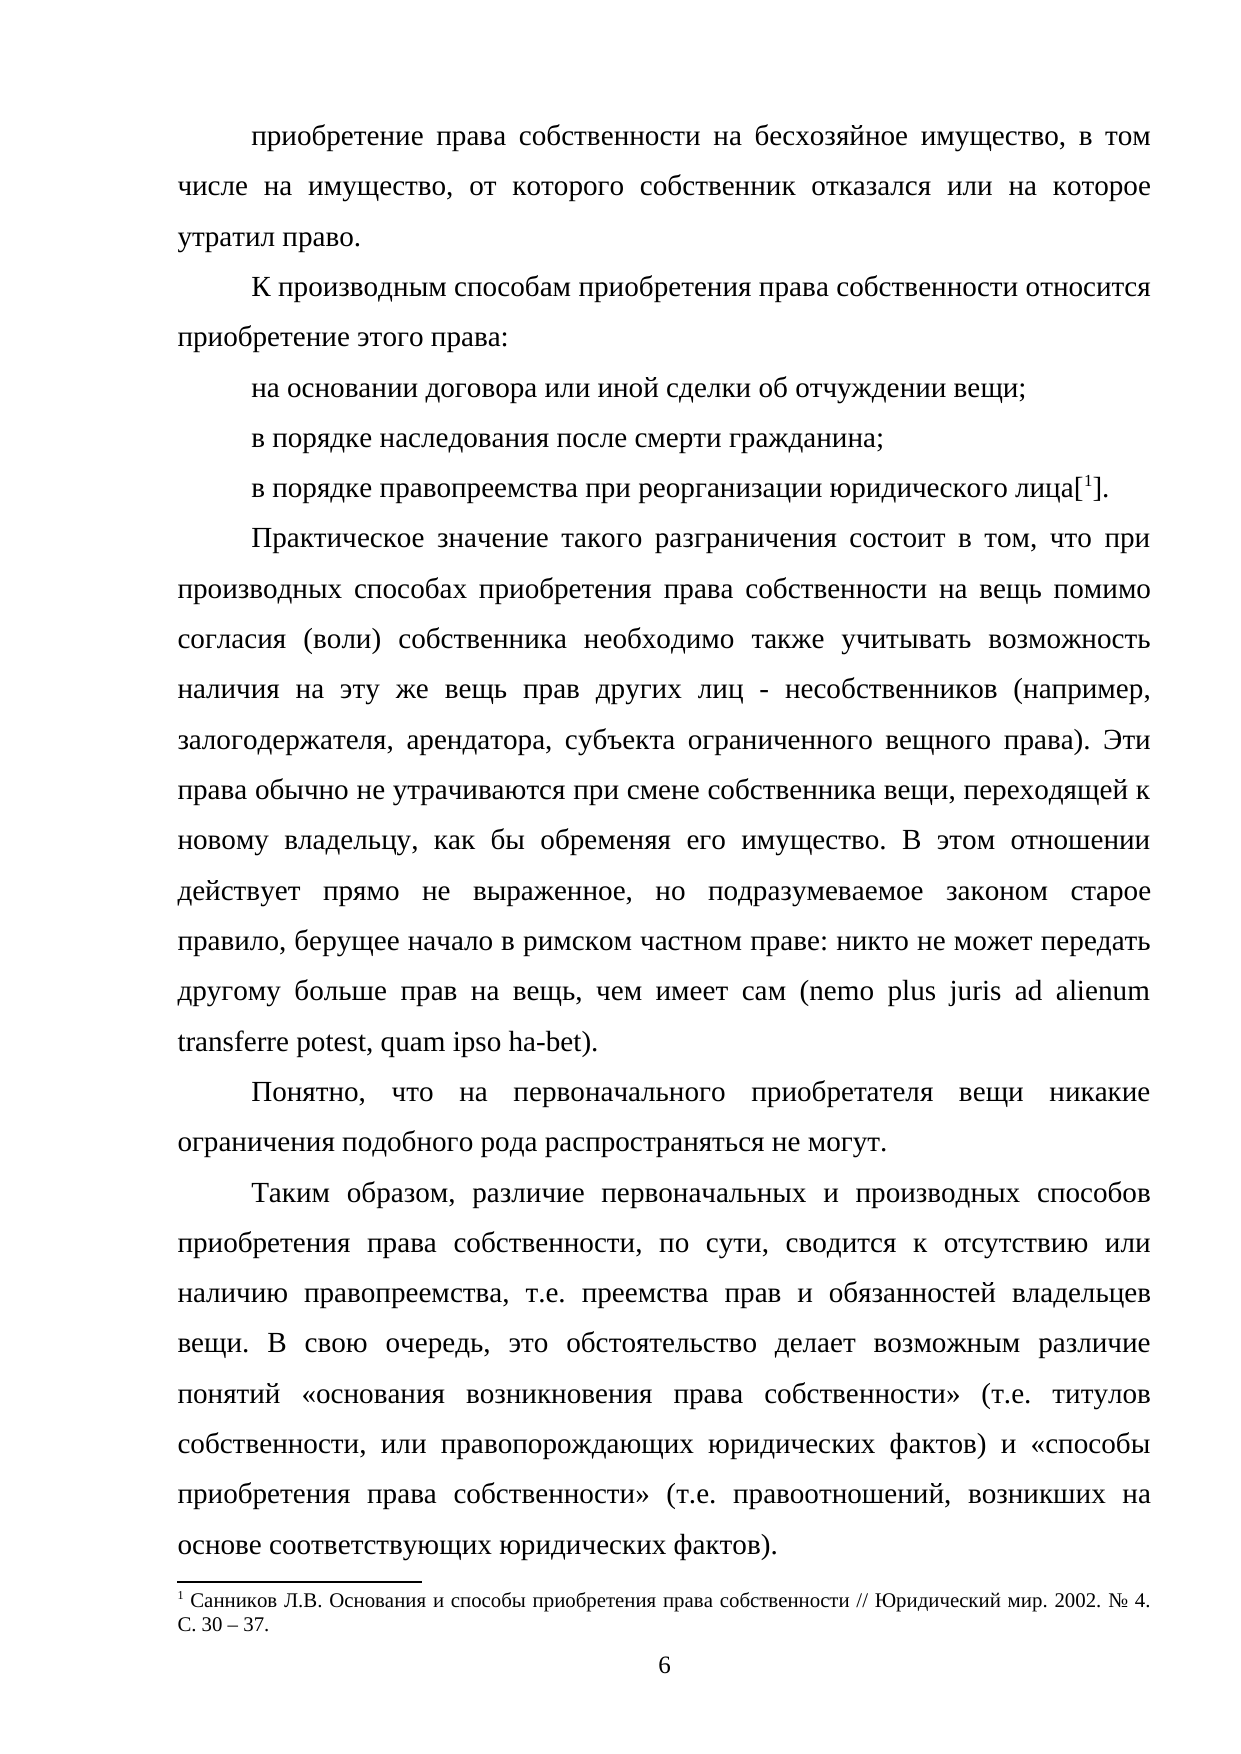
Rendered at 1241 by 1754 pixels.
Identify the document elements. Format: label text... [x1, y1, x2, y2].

text Таким образом, различие первоначальных и производных способов приобретения права собственности, по сути, сводится к отсутствию или наличию правопреемства, т.е. преемства прав и обязанностей владельцев вещи. В свою очередь, это обстоятельство делает возможным различие понятий «основания возникновения права собственности» (т.е. титулов собственности, или правопорождающих юридических фактов) и «способы приобретения права собственности» (т.е. правоотношений, возникших на основе соответствующих юридических фактов). [177, 1175, 1152, 1560]
text в порядке наследования после смерти гражданина; [177, 420, 1152, 453]
text приобретение права собственности на бесхозяйное имущество, в том числе на имущество, от которого собственник отказался или на которое утратил право. [177, 118, 1152, 252]
text К производным способам приобретения права собственности относится приобретение этого права: [177, 269, 1152, 353]
text Понятно, что на первоначального приобретателя вещи никакие ограничения подобного рода распространяться не могут. [177, 1074, 1152, 1158]
text на основании договора или иной сделки об отчуждении вещи; [177, 370, 1152, 403]
text Практическое значение такого разграничения состоит в том, что при производных способах приобретения права собственности на вещь помимо согласия (воли) собственника необходимо также учитывать возможность наличия на эту же вещь прав других лиц - несобственников (например, залогодержателя, арендатора, субъекта ограниченного вещного права). Эти права обычно не утрачиваются при смене собственника вещи, переходящей к новому владельцу, как бы обременяя его имущество. В этом отношении действует прямо не выраженное, но подразумеваемое законом старое правило, берущее начало в римском частном праве: никто не может передать другому больше прав на вещь, чем имеет сам (nemo plus juris ad alienum transferre potest, quam ipso ha-bet). [177, 521, 1152, 1057]
text в порядке правопреемства при реорганизации юридического лица[]. [177, 470, 1152, 504]
